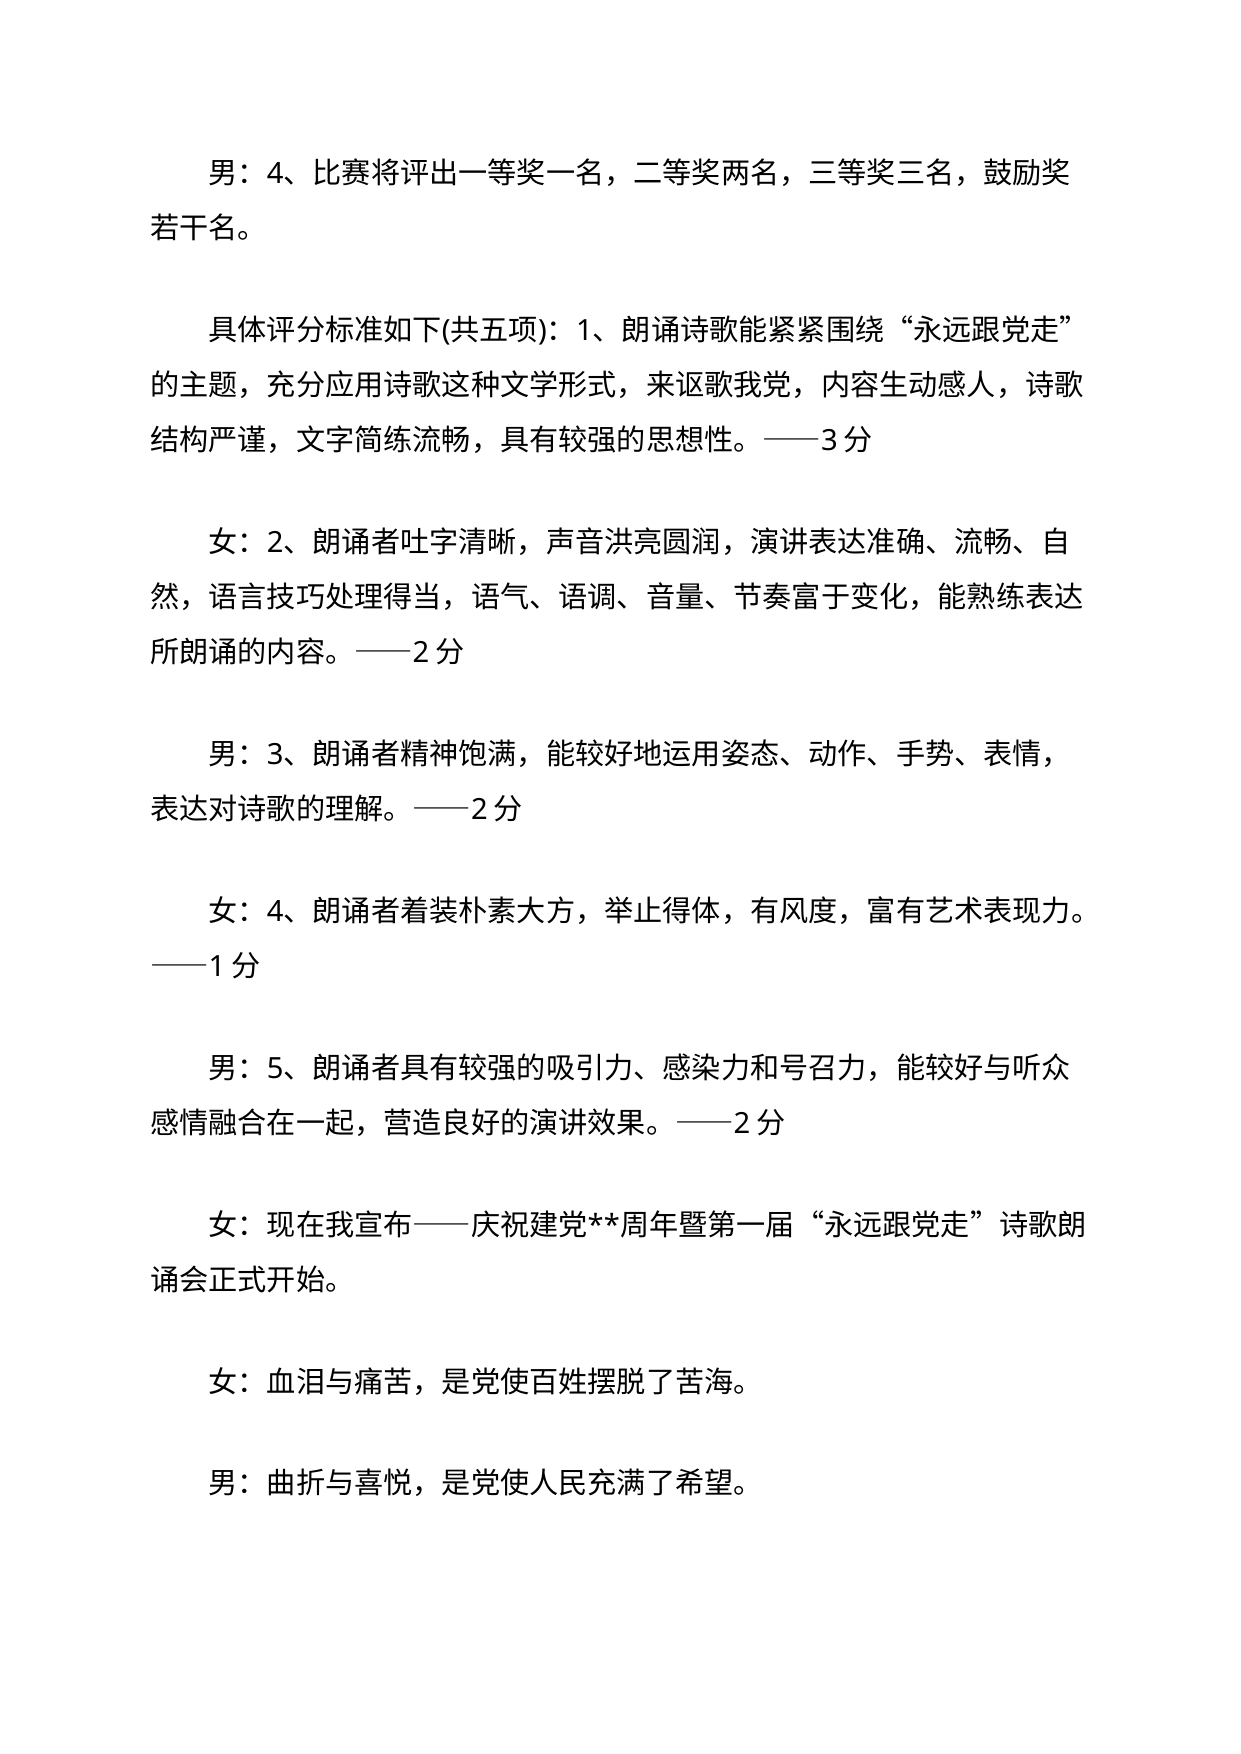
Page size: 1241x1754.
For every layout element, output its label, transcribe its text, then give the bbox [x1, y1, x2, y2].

text 男：5、朗诵者具有较强的吸引力、感染力和号召力，能较好与听众感情融合在一起，营造良好的演讲效果。——2分 [150, 1044, 1090, 1142]
text 男：4、比赛将评出一等奖一名，二等奖两名，三等奖三名，鼓励奖若干名。 [150, 150, 1090, 247]
text 女：血泪与痛苦，是党使百姓摆脱了苦海。 [150, 1358, 1090, 1401]
text 具体评分标准如下(共五项)：1、朗诵诗歌能紧紧围绕“永远跟党走”的主题，充分应用诗歌这种文学形式，来讴歌我党，内容生动感人，诗歌结构严谨，文字简练流畅，具有较强的思想性。——3分 [150, 307, 1090, 459]
text 男：曲折与喜悦，是党使人民充满了希望。 [150, 1460, 1090, 1502]
text 女：2、朗诵者吐字清晰，声音洪亮圆润，演讲表达准确、流畅、自然，语言技巧处理得当，语气、语调、音量、节奏富于变化，能熟练表达所朗诵的内容。——2分 [150, 519, 1090, 671]
text 女：4、朗诵者着装朴素大方，举止得体，有风度，富有艺术表现力。——1分 [150, 887, 1090, 985]
text 女：现在我宣布——庆祝建党**周年暨第一届“永远跟党走”诗歌朗诵会正式开始。 [150, 1201, 1090, 1299]
text 男：3、朗诵者精神饱满，能较好地运用姿态、动作、手势、表情，表达对诗歌的理解。——2分 [150, 731, 1090, 828]
